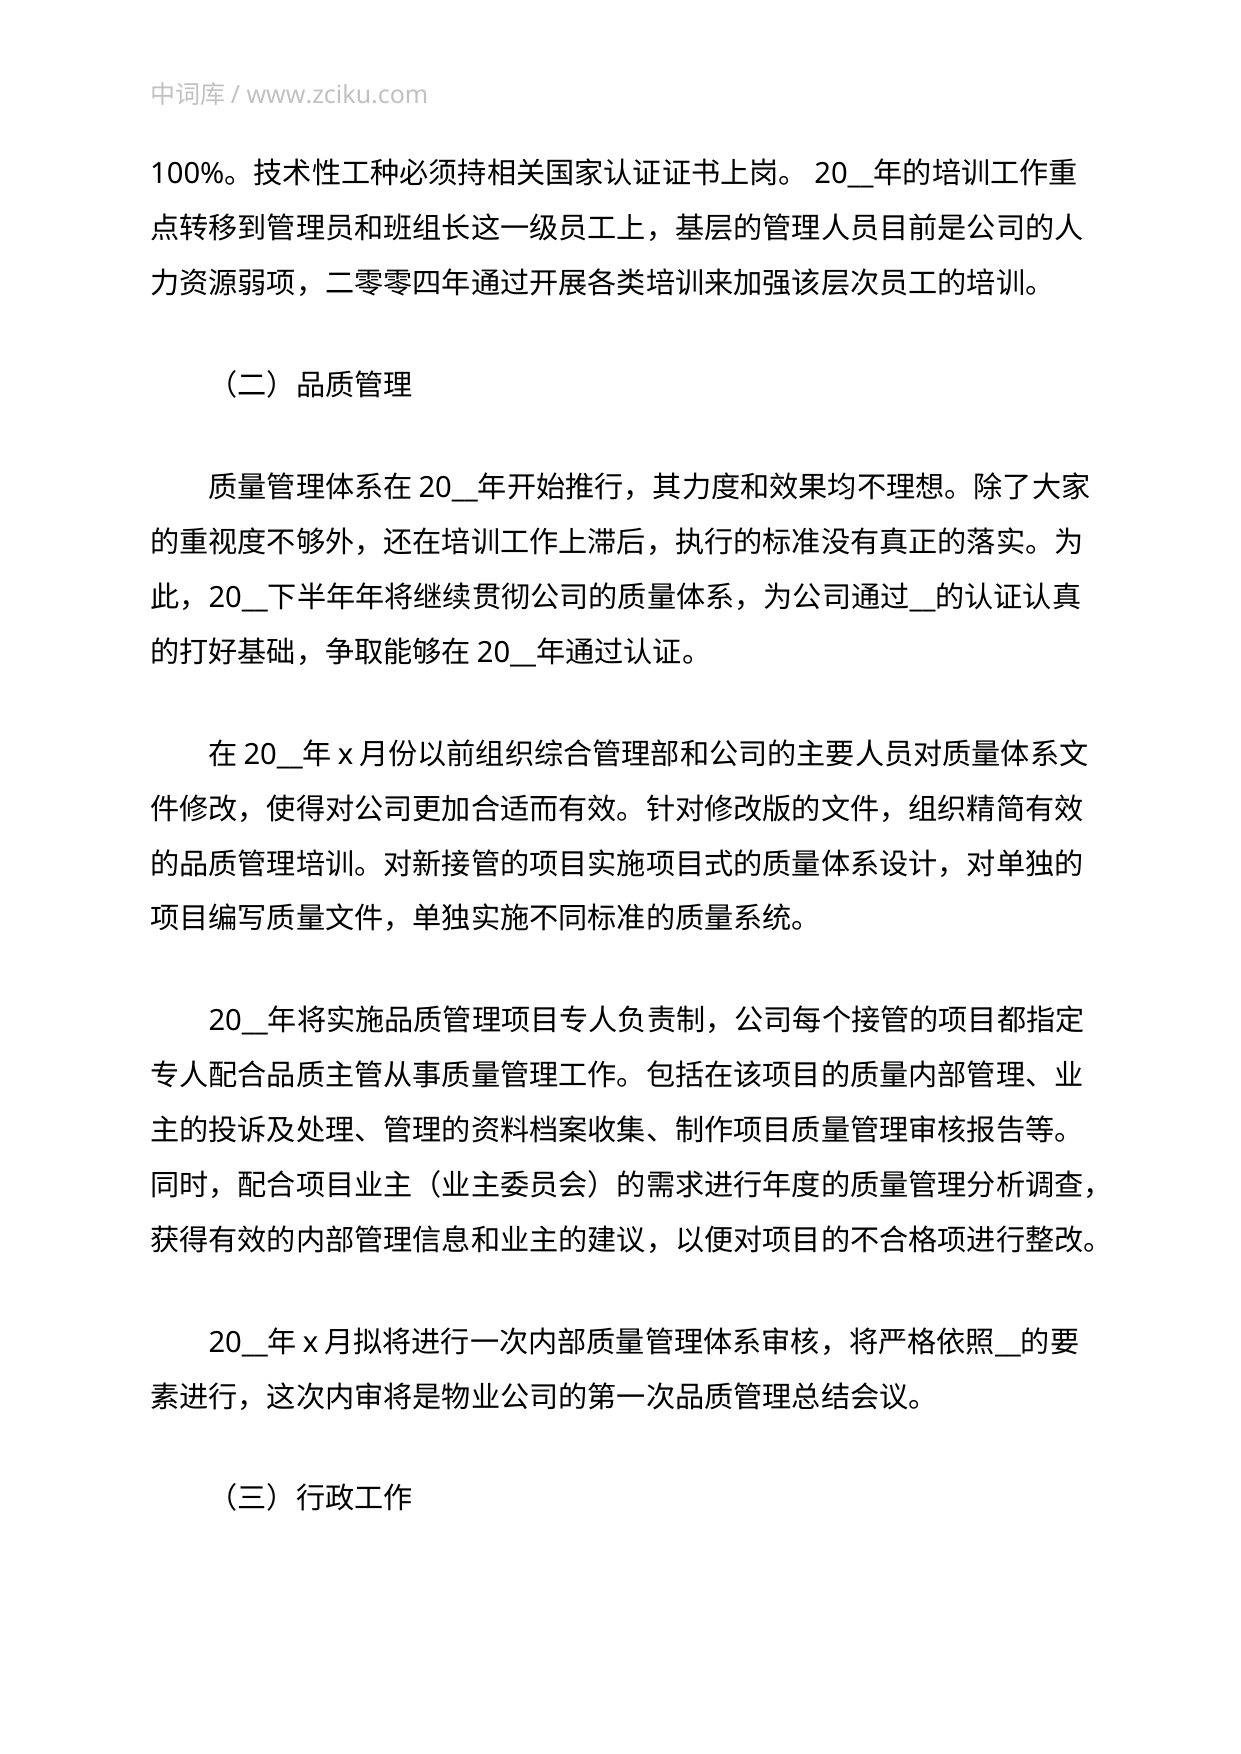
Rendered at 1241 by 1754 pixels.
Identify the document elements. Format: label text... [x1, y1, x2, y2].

text 质量管理体系在20__年开始推行，其力度和效果均不理想。除了大家的重视度不够外，还在培训工作上滞后，执行的标准没有真正的落实。为此，20__下半年年将继续贯彻公司的质量体系，为公司通过__的认证认真的打好基础，争取能够在20__年通过认证。 [150, 463, 1090, 671]
text 20__年将实施品质管理项目专人负责制，公司每个接管的项目都指定专人配合品质主管从事质量管理工作。包括在该项目的质量内部管理、业主的投诉及处理、管理的资料档案收集、制作项目质量管理审核报告等。同时，配合项目业主（业主委员会）的需求进行年度的质量管理分析调查，获得有效的内部管理信息和业主的建议，以便对项目的不合格项进行整改。 [150, 997, 1090, 1259]
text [150, 150, 1090, 302]
text （二）品质管理 [150, 362, 1090, 404]
text 20__年x月拟将进行一次内部质量管理体系审核，将严格依照__的要素进行，这次内审将是物业公司的第一次品质管理总结会议。 [150, 1318, 1090, 1416]
text 在20__年x月份以前组织综合管理部和公司的主要人员对质量体系文件修改，使得对公司更加合适而有效。针对修改版的文件，组织精简有效的品质管理培训。对新接管的项目实施项目式的质量体系设计，对单独的项目编写质量文件，单独实施不同标准的质量系统。 [150, 730, 1090, 937]
text （三）行政工作 [150, 1475, 1090, 1517]
